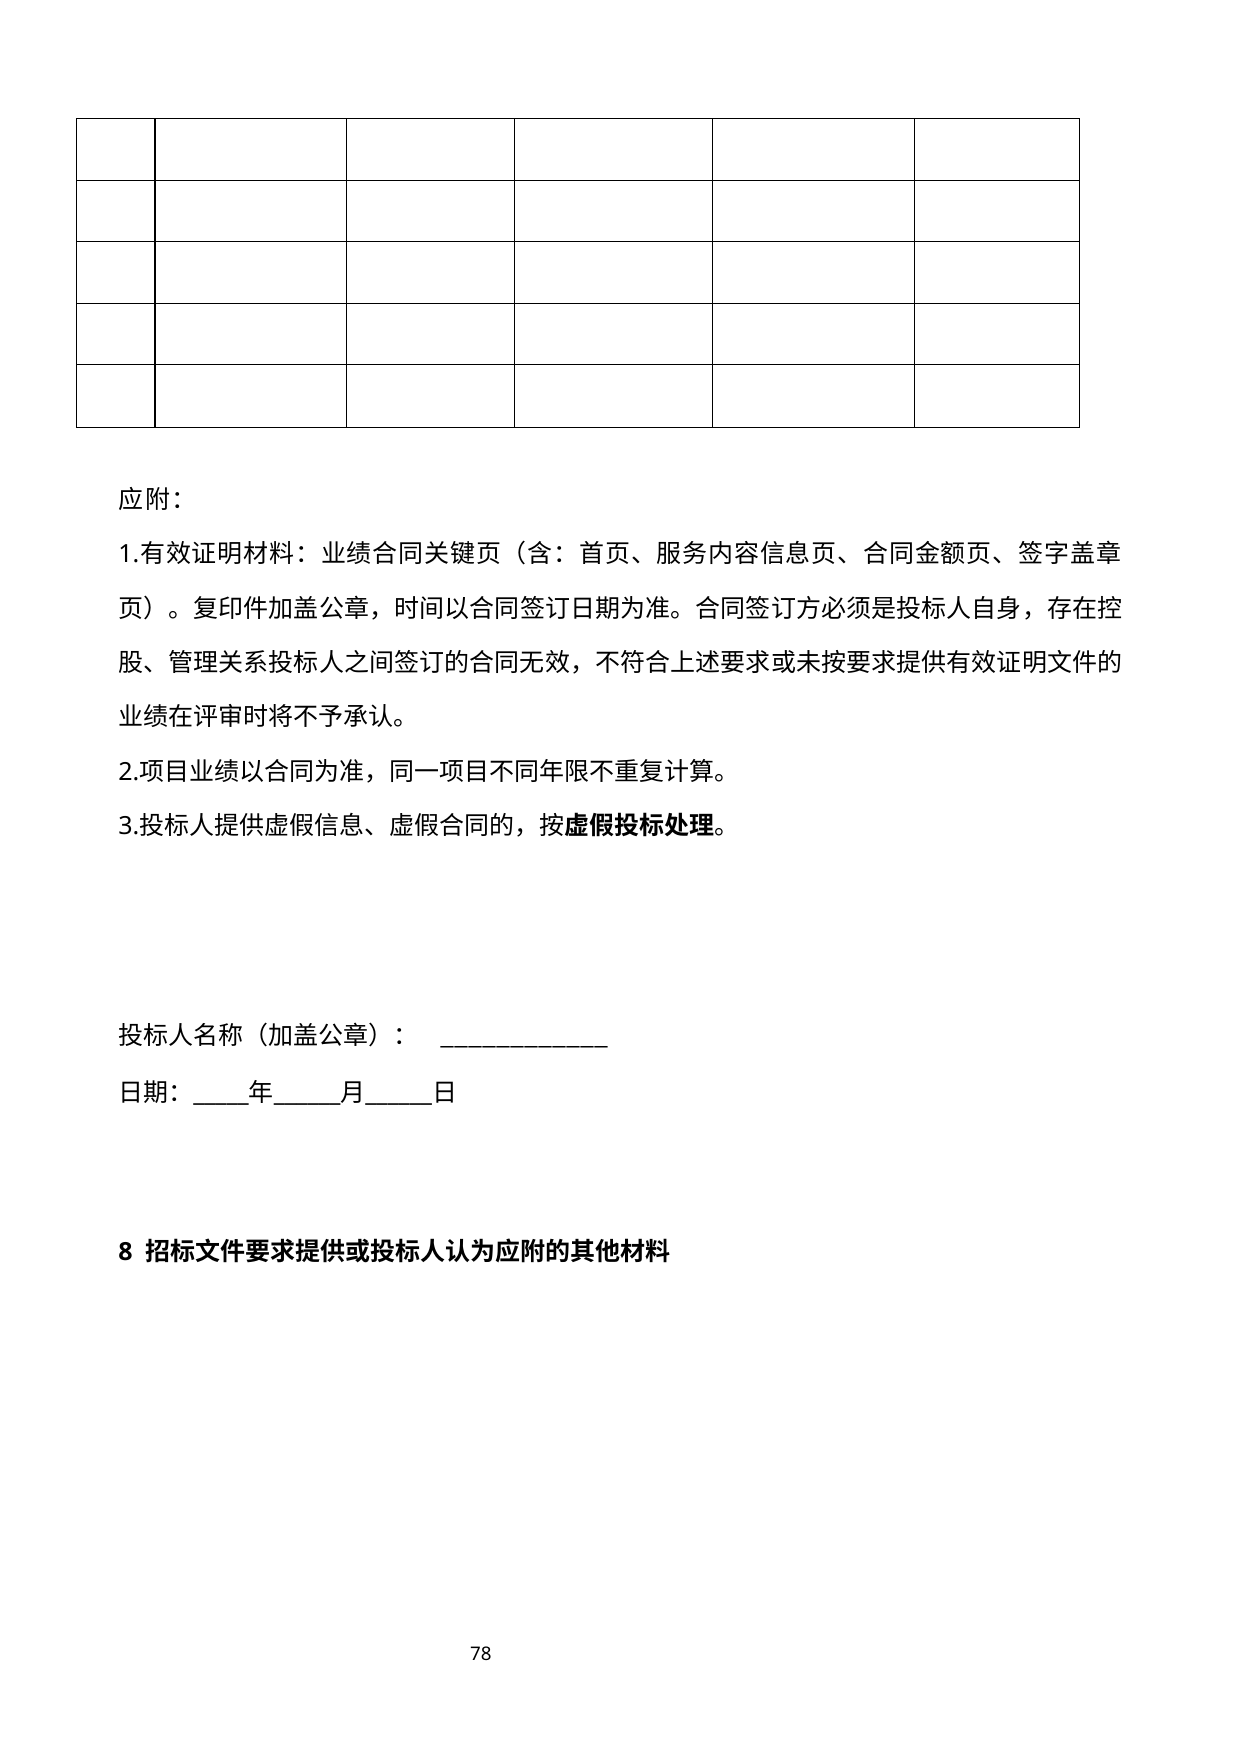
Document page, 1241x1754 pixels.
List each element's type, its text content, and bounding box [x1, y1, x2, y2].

table_cell [347, 242, 514, 302]
table_cell [77, 119, 154, 179]
table_cell [915, 119, 1079, 179]
table_cell [915, 365, 1079, 427]
table_cell [77, 365, 154, 427]
table_cell [156, 181, 346, 241]
table_cell [156, 119, 346, 179]
table_cell [347, 304, 514, 364]
table_cell [77, 181, 154, 241]
table_cell [515, 365, 712, 427]
text 投标人名称（加盖公章）： ____________ [118, 1016, 1122, 1052]
text 8 招标文件要求提供或投标人认为应附的其他材料 [118, 1232, 1122, 1268]
text 3.投标人提供虚假信息、虚假合同的，按虚假投标处理。 [118, 806, 1122, 842]
table_cell [515, 119, 712, 179]
table_cell [713, 119, 914, 179]
table_cell [713, 304, 914, 364]
table_cell [713, 365, 914, 427]
table_cell [347, 119, 514, 179]
text 日期：_____年______月______日 [118, 1073, 1122, 1109]
table_cell [156, 304, 346, 364]
table_cell [713, 181, 914, 241]
table_cell [77, 242, 154, 302]
text 2.项目业绩以合同为准，同一项目不同年限不重复计算。 [118, 751, 1122, 787]
table_cell [713, 242, 914, 302]
table_cell [515, 304, 712, 364]
table_cell [915, 181, 1079, 241]
table_cell [156, 242, 346, 302]
table_cell [515, 181, 712, 241]
text 应附： [118, 479, 1122, 516]
table_cell [915, 242, 1079, 302]
table_cell [77, 304, 154, 364]
table_cell [515, 242, 712, 302]
table_cell [156, 365, 346, 427]
table_cell [347, 181, 514, 241]
table_cell [915, 304, 1079, 364]
table_cell [347, 365, 514, 427]
text 1.有效证明材料：业绩合同关键页（含：首页、服务内容信息页、合同金额页、签字盖章页）。复印件加盖公章，时间以合同签订日期为准。合同签订方必须是投标人自身，存在控股、管理关系投标人之间签订的合同无效，不符合上述要求或未按要求提供有效证明文件的业绩在评审时将不予承认。 [118, 534, 1122, 733]
